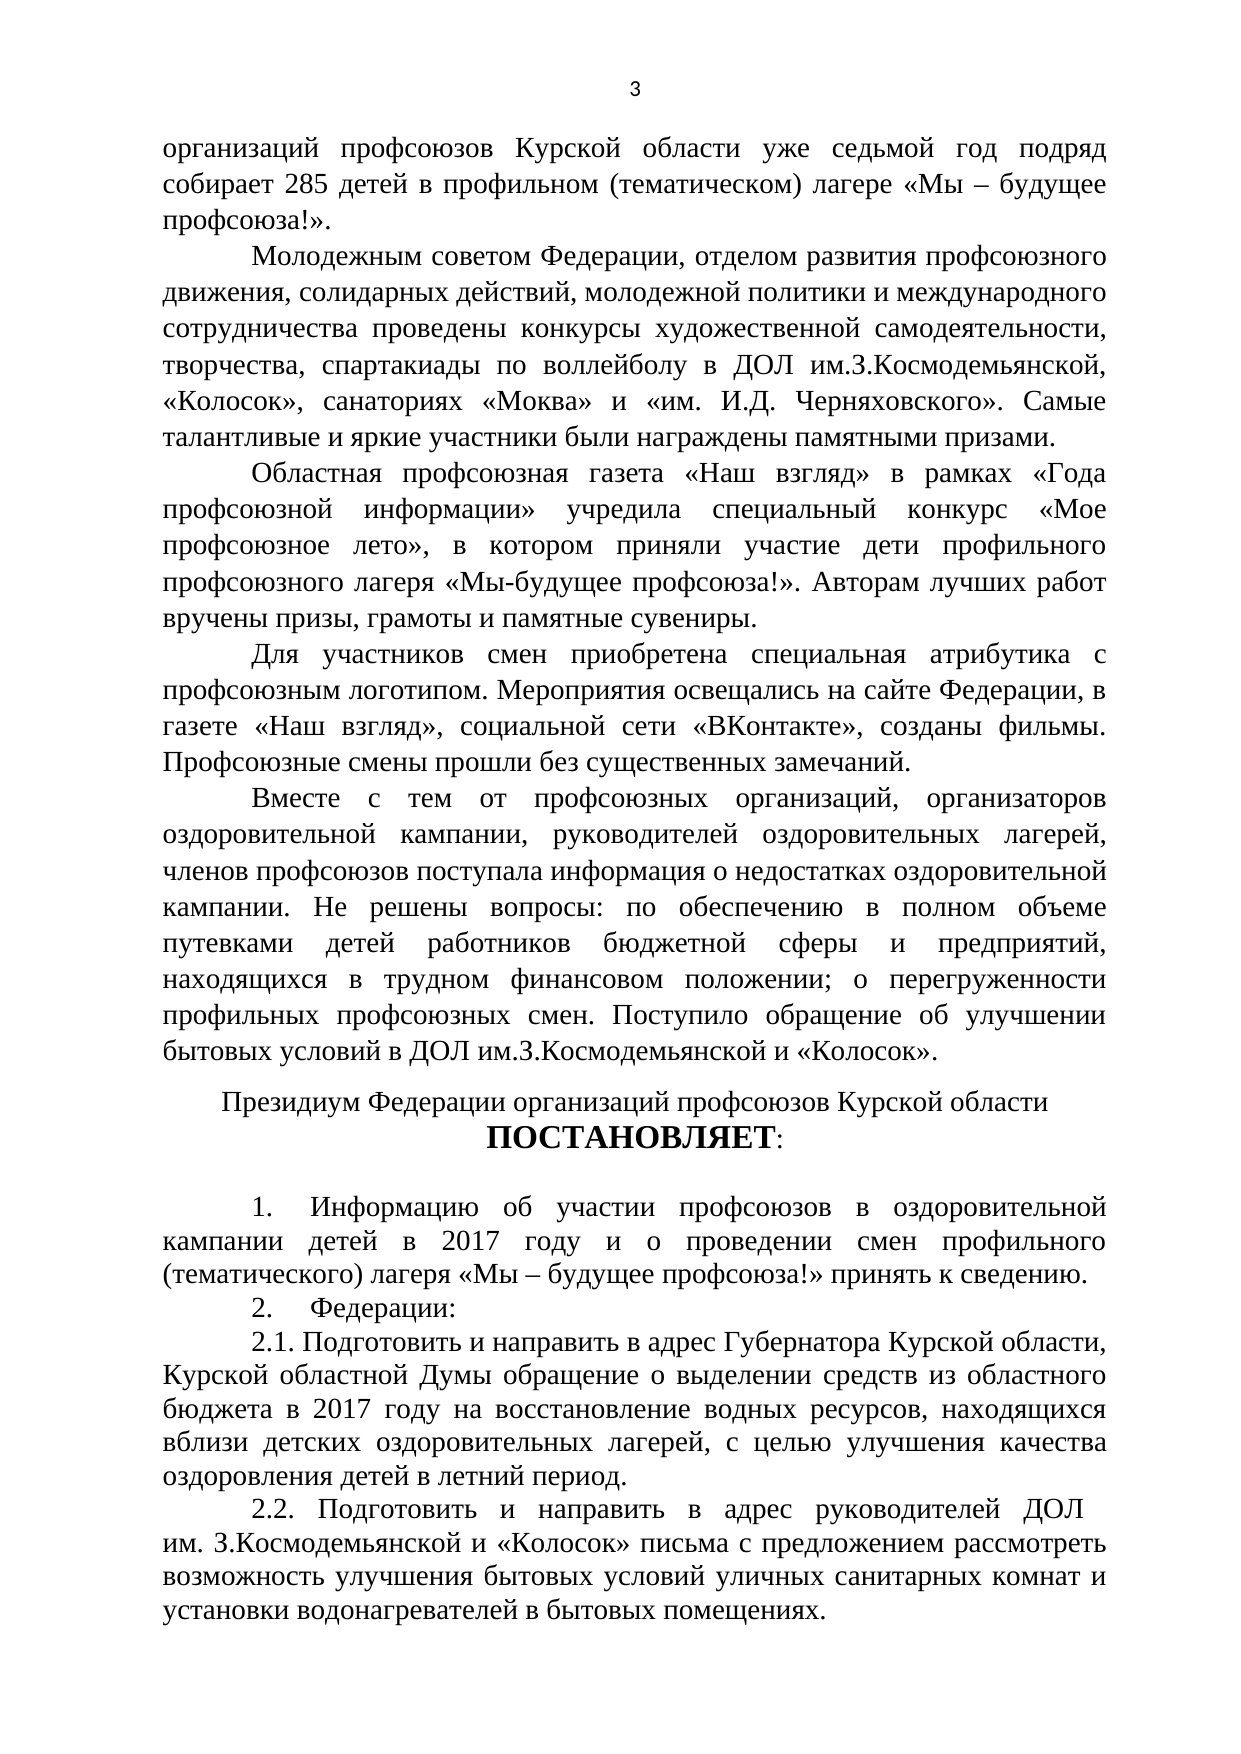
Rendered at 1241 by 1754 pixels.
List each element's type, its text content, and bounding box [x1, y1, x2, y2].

text Молодежным советом Федерации, отделом развития профсоюзного движения, солидарных действий, молодежной политики и международного сотрудничества проведены конкурсы художественной самодеятельности, творчества, спартакиады по воллейболу в ДОЛ им.З.Космодемьянской, «Колосок», санаториях «Моква» и «им. И.Д. Черняховского». Самые талантливые и яркие участники были награждены памятными призами. [162, 238, 1107, 453]
text Президиум Федерации организаций профсоюзов Курской области [162, 1084, 1107, 1118]
text ПОСТАНОВЛЯЕТ: [162, 1118, 1107, 1156]
text Вместе с тем от профсоюзных организаций, организаторов оздоровительной кампании, руководителей оздоровительных лагерей, членов профсоюзов поступала информация о недостатках оздоровительной кампании. Не решены вопросы: по обеспечению в полном объеме путевками детей работников бюджетной сферы и предприятий, находящихся в трудном финансовом положении; о перегруженности профильных профсоюзных смен. Поступило обращение об улучшении бытовых условий в ДОЛ им.З.Космодемьянской и «Колосок». [162, 781, 1107, 1067]
text Областная профсоюзная газета «Наш взгляд» в рамках «Года профсоюзной информации» учредила специальный конкурс «Мое профсоюзное лето», в котором приняли участие дети профильного профсоюзного лагеря «Мы-будущее профсоюза!». Авторам лучших работ вручены призы, грамоты и памятные сувениры. [162, 455, 1107, 633]
list Информацию об участии профсоюзов в оздоровительной кампании детей в 2017 году и о проведении смен профильного (тематического) лагеря «Мы – будущее профсоюза!» принять к сведению. [162, 1189, 1107, 1290]
text 2.2. Подготовить и направить в адрес руководителей ДОЛ им. З.Космодемьянской и «Колосок» письма с предложением рассмотреть возможность улучшения бытовых условий уличных санитарных комнат и установки водонагревателей в бытовых помещениях. [162, 1491, 1107, 1626]
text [162, 130, 1107, 236]
text 2.1. Подготовить и направить в адрес Губернатора Курской области, Курской областной Думы обращение о выделении средств из областного бюджета в 2017 году на восстановление водных ресурсов, находящихся вблизи детских оздоровительных лагерей, с целью улучшения качества оздоровления детей в летний период. [162, 1324, 1107, 1491]
list Федерации: [162, 1290, 1107, 1324]
text Для участников смен приобретена специальная атрибутика с профсоюзным логотипом. Мероприятия освещались на сайте Федерации, в газете «Наш взгляд», социальной сети «ВКонтакте», созданы фильмы. Профсоюзные смены прошли без существенных замечаний. [162, 636, 1107, 778]
